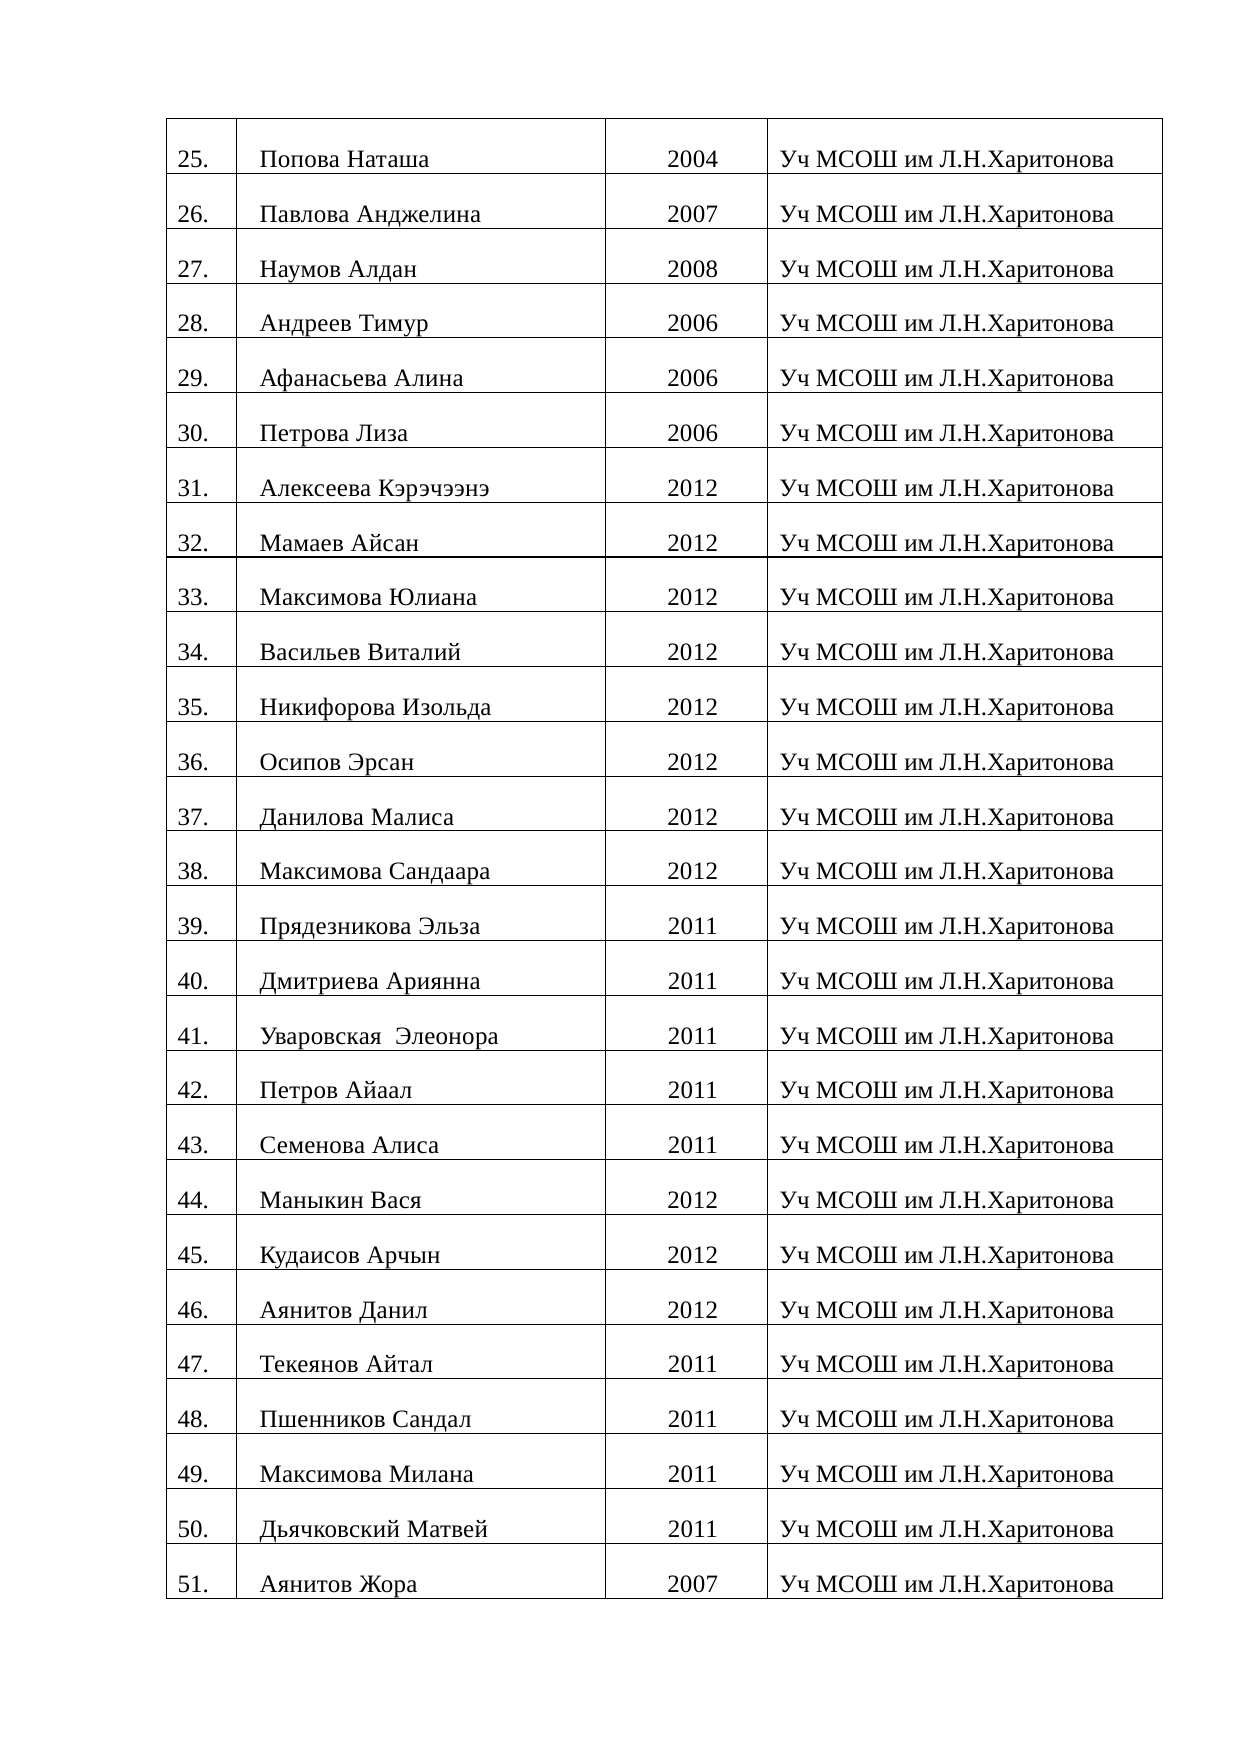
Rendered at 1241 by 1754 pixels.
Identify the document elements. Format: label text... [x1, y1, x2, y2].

table_cell 2006 [606, 338, 767, 392]
table_cell 2012 [606, 1270, 767, 1323]
table_cell Данилова Малиса [237, 777, 605, 830]
table_cell 26. [167, 174, 236, 228]
table_cell Уч МСОШ им Л.Н.Харитонова [768, 229, 1162, 282]
table_cell 49. [167, 1434, 236, 1488]
table_cell 2012 [606, 667, 767, 721]
table_cell Уч МСОШ им Л.Н.Харитонова [768, 1325, 1162, 1378]
table_cell 2012 [606, 503, 767, 556]
table_cell 37. [167, 777, 236, 830]
table_cell Уч МСОШ им Л.Н.Харитонова [768, 1051, 1162, 1104]
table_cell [768, 119, 1162, 173]
table_cell 2012 [606, 1160, 767, 1214]
table_cell 48. [167, 1379, 236, 1433]
table_cell Уч МСОШ им Л.Н.Харитонова [768, 503, 1162, 556]
table_cell Павлова Анджелина [237, 174, 605, 228]
table_cell 2007 [606, 1544, 767, 1597]
table_cell 2012 [606, 1215, 767, 1269]
table_cell Афанасьева Алина [237, 338, 605, 392]
table_cell Уч МСОШ им Л.Н.Харитонова [768, 174, 1162, 228]
table_cell 2011 [606, 1434, 767, 1488]
table_cell Максимова Милана [237, 1434, 605, 1488]
table_cell Никифорова Изольда [237, 667, 605, 721]
table_cell 2011 [606, 996, 767, 1049]
table_cell Уч МСОШ им Л.Н.Харитонова [768, 338, 1162, 392]
table_cell 2011 [606, 941, 767, 995]
table_cell 2011 [606, 1105, 767, 1159]
table_cell Уч МСОШ им Л.Н.Харитонова [768, 393, 1162, 447]
table_cell Попова Наташа [237, 119, 605, 173]
table_cell Уч МСОШ им Л.Н.Харитонова [768, 1379, 1162, 1433]
table_cell Мамаев Айсан [237, 503, 605, 556]
table_cell Васильев Виталий [237, 612, 605, 666]
table_cell Наумов Алдан [237, 229, 605, 282]
table_cell 2006 [606, 284, 767, 337]
table_cell 25. [167, 119, 236, 173]
table_cell Уч МСОШ им Л.Н.Харитонова [768, 1489, 1162, 1543]
table_cell 2008 [606, 229, 767, 282]
table_cell Уч МСОШ им Л.Н.Харитонова [768, 777, 1162, 830]
table_cell Осипов Эрсан [237, 722, 605, 776]
table_cell 50. [167, 1489, 236, 1543]
table_cell 46. [167, 1270, 236, 1323]
table_cell Андреев Тимур [237, 284, 605, 337]
table_cell Уч МСОШ им Л.Н.Харитонова [768, 1160, 1162, 1214]
table_cell Уч МСОШ им Л.Н.Харитонова [768, 996, 1162, 1049]
table_cell Семенова Алиса [237, 1105, 605, 1159]
table_cell 2012 [606, 448, 767, 502]
table_cell Аянитов Данил [237, 1270, 605, 1323]
table_cell Уч МСОШ им Л.Н.Харитонова [768, 558, 1162, 611]
table_cell 2011 [606, 1051, 767, 1104]
table_cell Уч МСОШ им Л.Н.Харитонова [768, 667, 1162, 721]
table_cell Уч МСОШ им Л.Н.Харитонова [768, 1105, 1162, 1159]
table_cell 2011 [606, 1379, 767, 1433]
table_cell 40. [167, 941, 236, 995]
table_cell Уч МСОШ им Л.Н.Харитонова [768, 886, 1162, 940]
table_cell 2012 [606, 722, 767, 776]
table_cell Уч МСОШ им Л.Н.Харитонова [768, 722, 1162, 776]
table_cell 2004 [606, 119, 767, 173]
table_cell Максимова Сандаара [237, 831, 605, 885]
table_cell Пшенников Сандал [237, 1379, 605, 1433]
table_cell 51. [167, 1544, 236, 1597]
table_cell Уч МСОШ им Л.Н.Харитонова [768, 1544, 1162, 1597]
table_cell 2007 [606, 174, 767, 228]
table_cell 44. [167, 1160, 236, 1214]
table_cell 33. [167, 558, 236, 611]
table_cell Уч МСОШ им Л.Н.Харитонова [768, 941, 1162, 995]
table_cell Петрова Лиза [237, 393, 605, 447]
table_cell 2011 [606, 1325, 767, 1378]
table_cell Уч МСОШ им Л.Н.Харитонова [768, 831, 1162, 885]
table_cell Аянитов Жора [237, 1544, 605, 1597]
table_cell 27. [167, 229, 236, 282]
table_cell 2011 [606, 886, 767, 940]
table_cell 35. [167, 667, 236, 721]
table_cell Уч МСОШ им Л.Н.Харитонова [768, 612, 1162, 666]
table_cell 30. [167, 393, 236, 447]
table_cell 41. [167, 996, 236, 1049]
table_cell 43. [167, 1105, 236, 1159]
table_cell Маныкин Вася [237, 1160, 605, 1214]
table_cell 2006 [606, 393, 767, 447]
table_cell 2011 [606, 1489, 767, 1543]
table_cell 38. [167, 831, 236, 885]
table_cell Уч МСОШ им Л.Н.Харитонова [768, 1215, 1162, 1269]
table_cell Максимова Юлиана [237, 558, 605, 611]
table_cell 2012 [606, 831, 767, 885]
table_cell 47. [167, 1325, 236, 1378]
table_cell 28. [167, 284, 236, 337]
table_cell 2012 [606, 558, 767, 611]
table_cell 42. [167, 1051, 236, 1104]
table_cell 39. [167, 886, 236, 940]
table_cell 34. [167, 612, 236, 666]
table_cell Уч МСОШ им Л.Н.Харитонова [768, 1434, 1162, 1488]
table_cell Петров Айаал [237, 1051, 605, 1104]
table_cell Дмитриева Ариянна [237, 941, 605, 995]
table_cell Уваровская Элеонора [237, 996, 605, 1049]
table_cell 2012 [606, 612, 767, 666]
table_cell Алексеева Кэрэчээнэ [237, 448, 605, 502]
table_cell Текеянов Айтал [237, 1325, 605, 1378]
table_cell Кудаисов Арчын [237, 1215, 605, 1269]
table_cell Прядезникова Эльза [237, 886, 605, 940]
table_cell 31. [167, 448, 236, 502]
table_cell Уч МСОШ им Л.Н.Харитонова [768, 448, 1162, 502]
table_cell 36. [167, 722, 236, 776]
table_cell Уч МСОШ им Л.Н.Харитонова [768, 284, 1162, 337]
table_cell 29. [167, 338, 236, 392]
table_cell 45. [167, 1215, 236, 1269]
table_cell Дьячковский Матвей [237, 1489, 605, 1543]
table_cell 2012 [606, 777, 767, 830]
table_cell 32. [167, 503, 236, 556]
table_cell Уч МСОШ им Л.Н.Харитонова [768, 1270, 1162, 1323]
